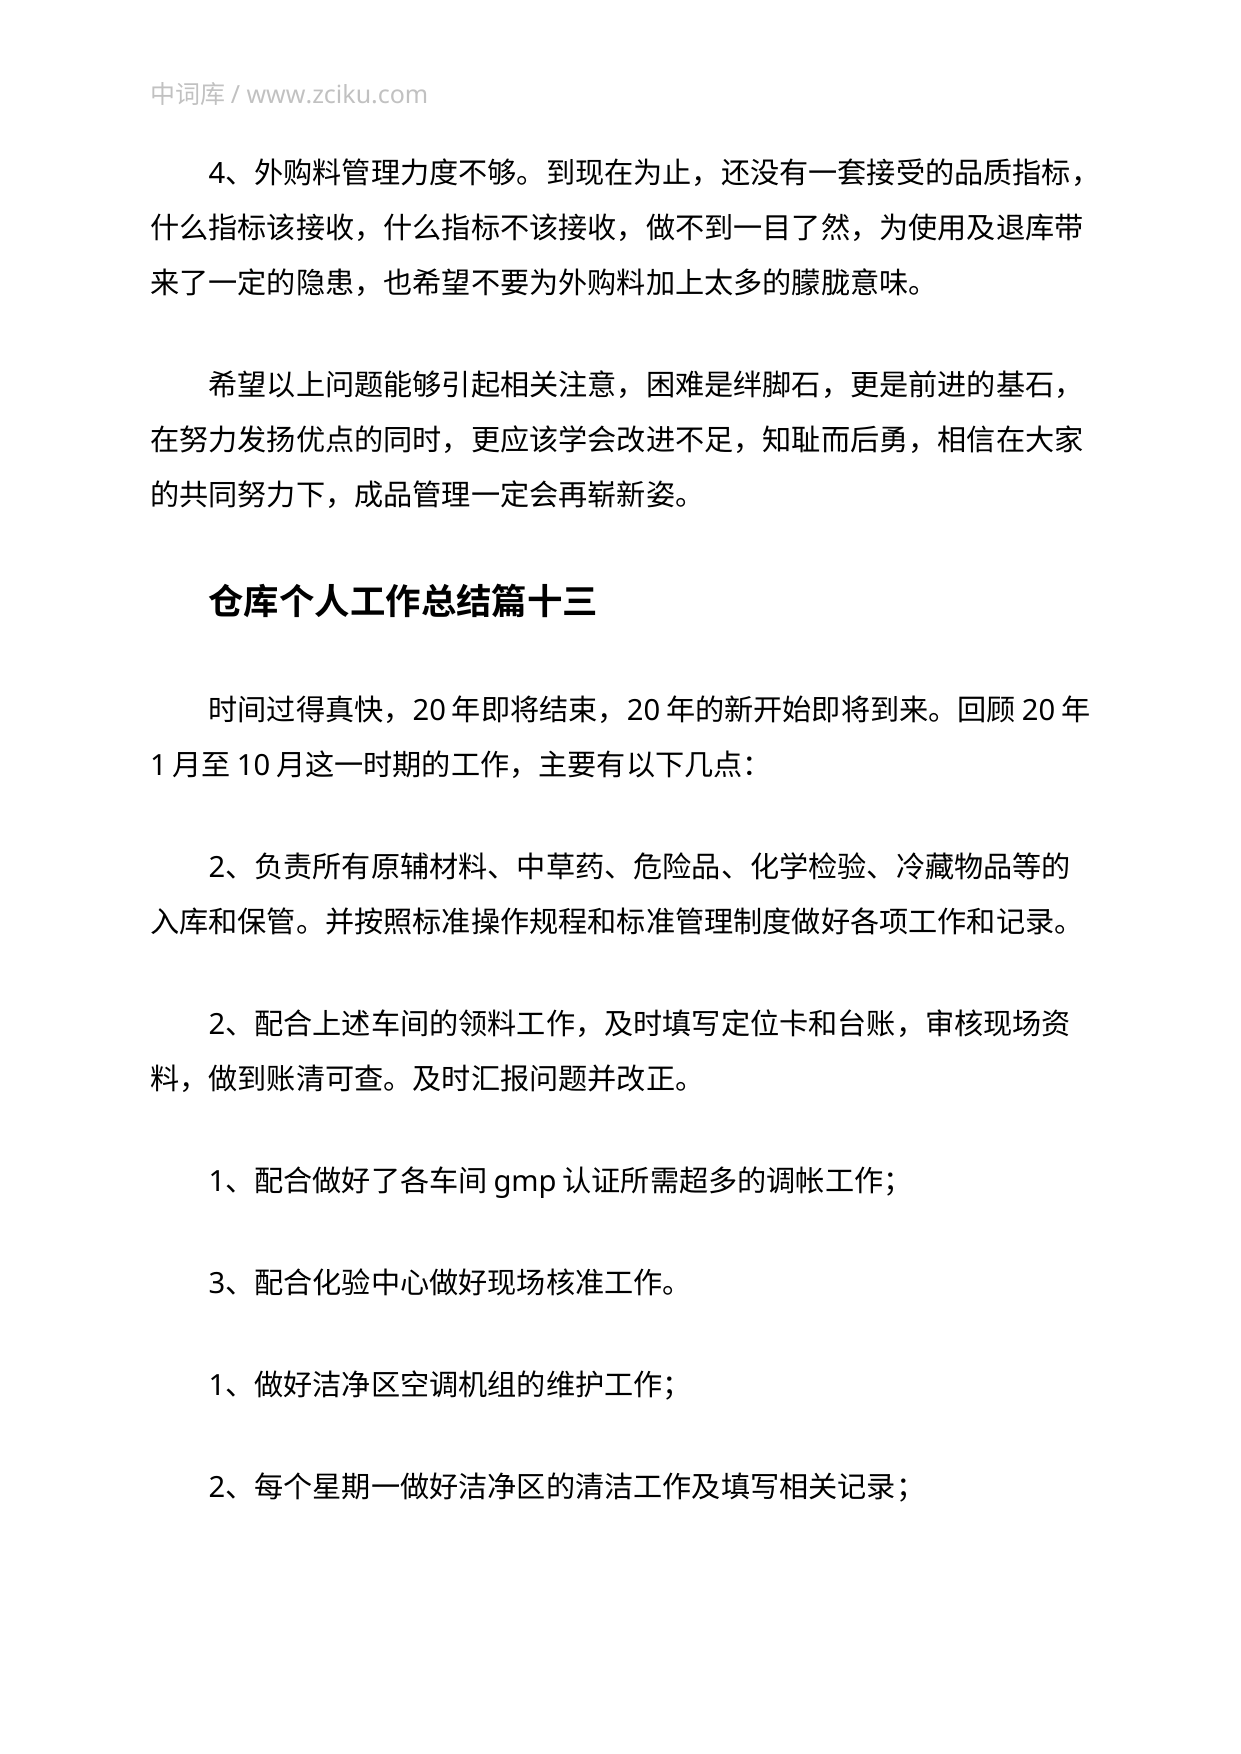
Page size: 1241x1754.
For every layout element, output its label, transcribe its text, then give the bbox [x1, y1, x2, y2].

text 仓库个人工作总结篇十三 [150, 573, 1090, 624]
text 4、外购料管理力度不够。到现在为止，还没有一套接受的品质指标，什么指标该接收，什么指标不该接收，做不到一目了然，为使用及退库带来了一定的隐患，也希望不要为外购料加上太多的朦胧意味。 [150, 150, 1090, 302]
text 2、每个星期一做好洁净区的清洁工作及填写相关记录； [150, 1463, 1090, 1506]
text 1、配合做好了各车间gmp认证所需超多的调帐工作； [150, 1157, 1090, 1199]
text 希望以上问题能够引起相关注意，困难是绊脚石，更是前进的基石，在努力发扬优点的同时，更应该学会改进不足，知耻而后勇，相信在大家的共同努力下，成品管理一定会再崭新姿。 [150, 362, 1090, 514]
text 3、配合化验中心做好现场核准工作。 [150, 1259, 1090, 1302]
text 2、负责所有原辅材料、中草药、危险品、化学检验、冷藏物品等的入库和保管。并按照标准操作规程和标准管理制度做好各项工作和记录。 [150, 844, 1090, 941]
text 时间过得真快，20年即将结束，20年的新开始即将到来。回顾20年1月至10月这一时期的工作，主要有以下几点： [150, 687, 1090, 784]
text 2、配合上述车间的领料工作，及时填写定位卡和台账，审核现场资料，做到账清可查。及时汇报问题并改正。 [150, 1000, 1090, 1098]
text 1、做好洁净区空调机组的维护工作； [150, 1361, 1090, 1403]
